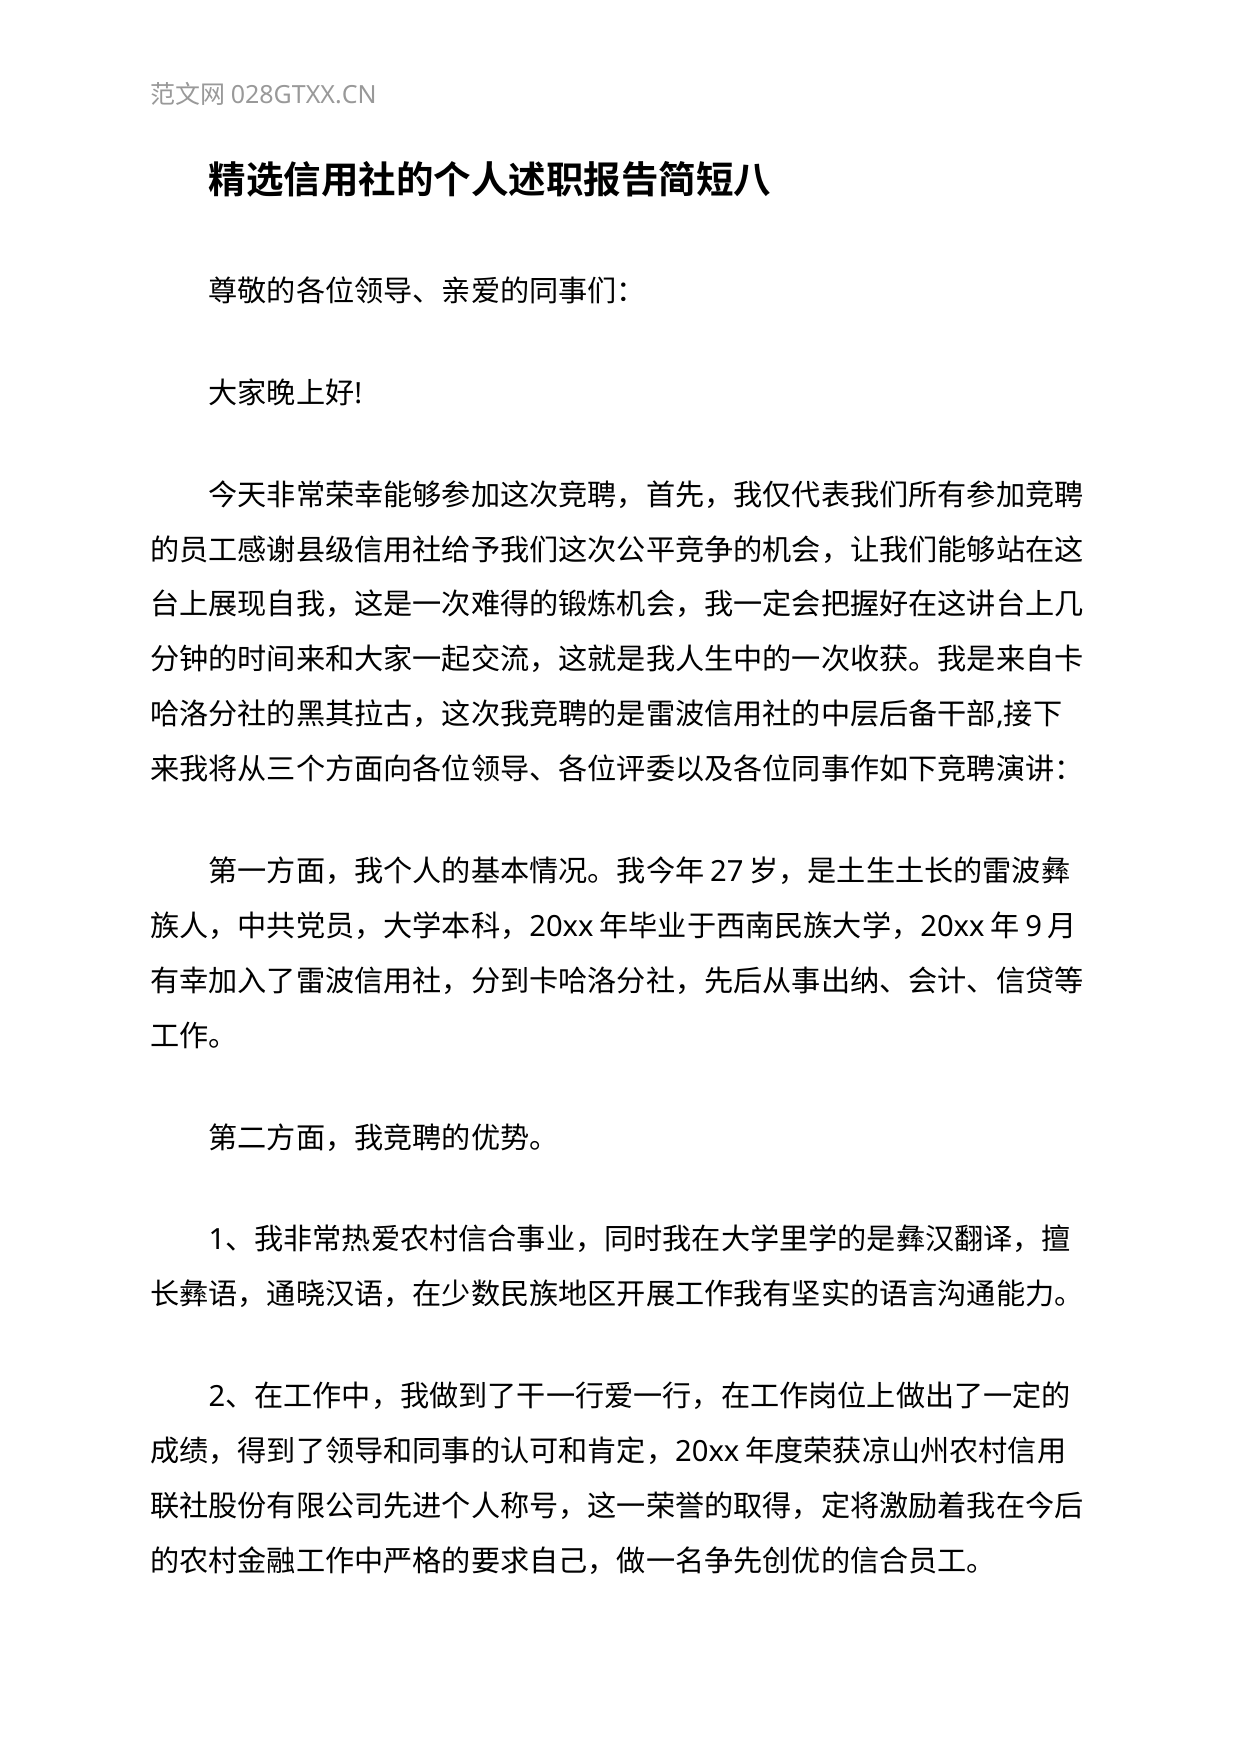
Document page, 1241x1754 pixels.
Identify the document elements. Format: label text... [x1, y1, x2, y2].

text 第二方面，我竞聘的优势。 [150, 1114, 1090, 1156]
text 1、我非常热爱农村信合事业，同时我在大学里学的是彝汉翻译，擅长彝语，通晓汉语，在少数民族地区开展工作我有坚实的语言沟通能力。 [150, 1216, 1090, 1313]
text 大家晚上好! [150, 369, 1090, 412]
text 今天非常荣幸能够参加这次竞聘，首先，我仅代表我们所有参加竞聘的员工感谢县级信用社给予我们这次公平竞争的机会，让我们能够站在这台上展现自我，这是一次难得的锻炼机会，我一定会把握好在这讲台上几分钟的时间来和大家一起交流，这就是我人生中的一次收获。我是来自卡哈洛分社的黑其拉古，这次我竞聘的是雷波信用社的中层后备干部,接下来我将从三个方面向各位领导、各位评委以及各位同事作如下竞聘演讲： [150, 471, 1090, 788]
text 精选信用社的个人述职报告简短八 [150, 150, 1090, 204]
text 第一方面，我个人的基本情况。我今年27岁，是土生土长的雷波彝族人，中共党员，大学本科，20xx年毕业于西南民族大学，20xx年9月有幸加入了雷波信用社，分到卡哈洛分社，先后从事出纳、会计、信贷等工作。 [150, 847, 1090, 1055]
text 2、在工作中，我做到了干一行爱一行，在工作岗位上做出了一定的成绩，得到了领导和同事的认可和肯定，20xx年度荣获凉山州农村信用联社股份有限公司先进个人称号，这一荣誉的取得，定将激励着我在今后的农村金融工作中严格的要求自己，做一名争先创优的信合员工。 [150, 1373, 1090, 1580]
text 尊敬的各位领导、亲爱的同事们： [150, 267, 1090, 310]
